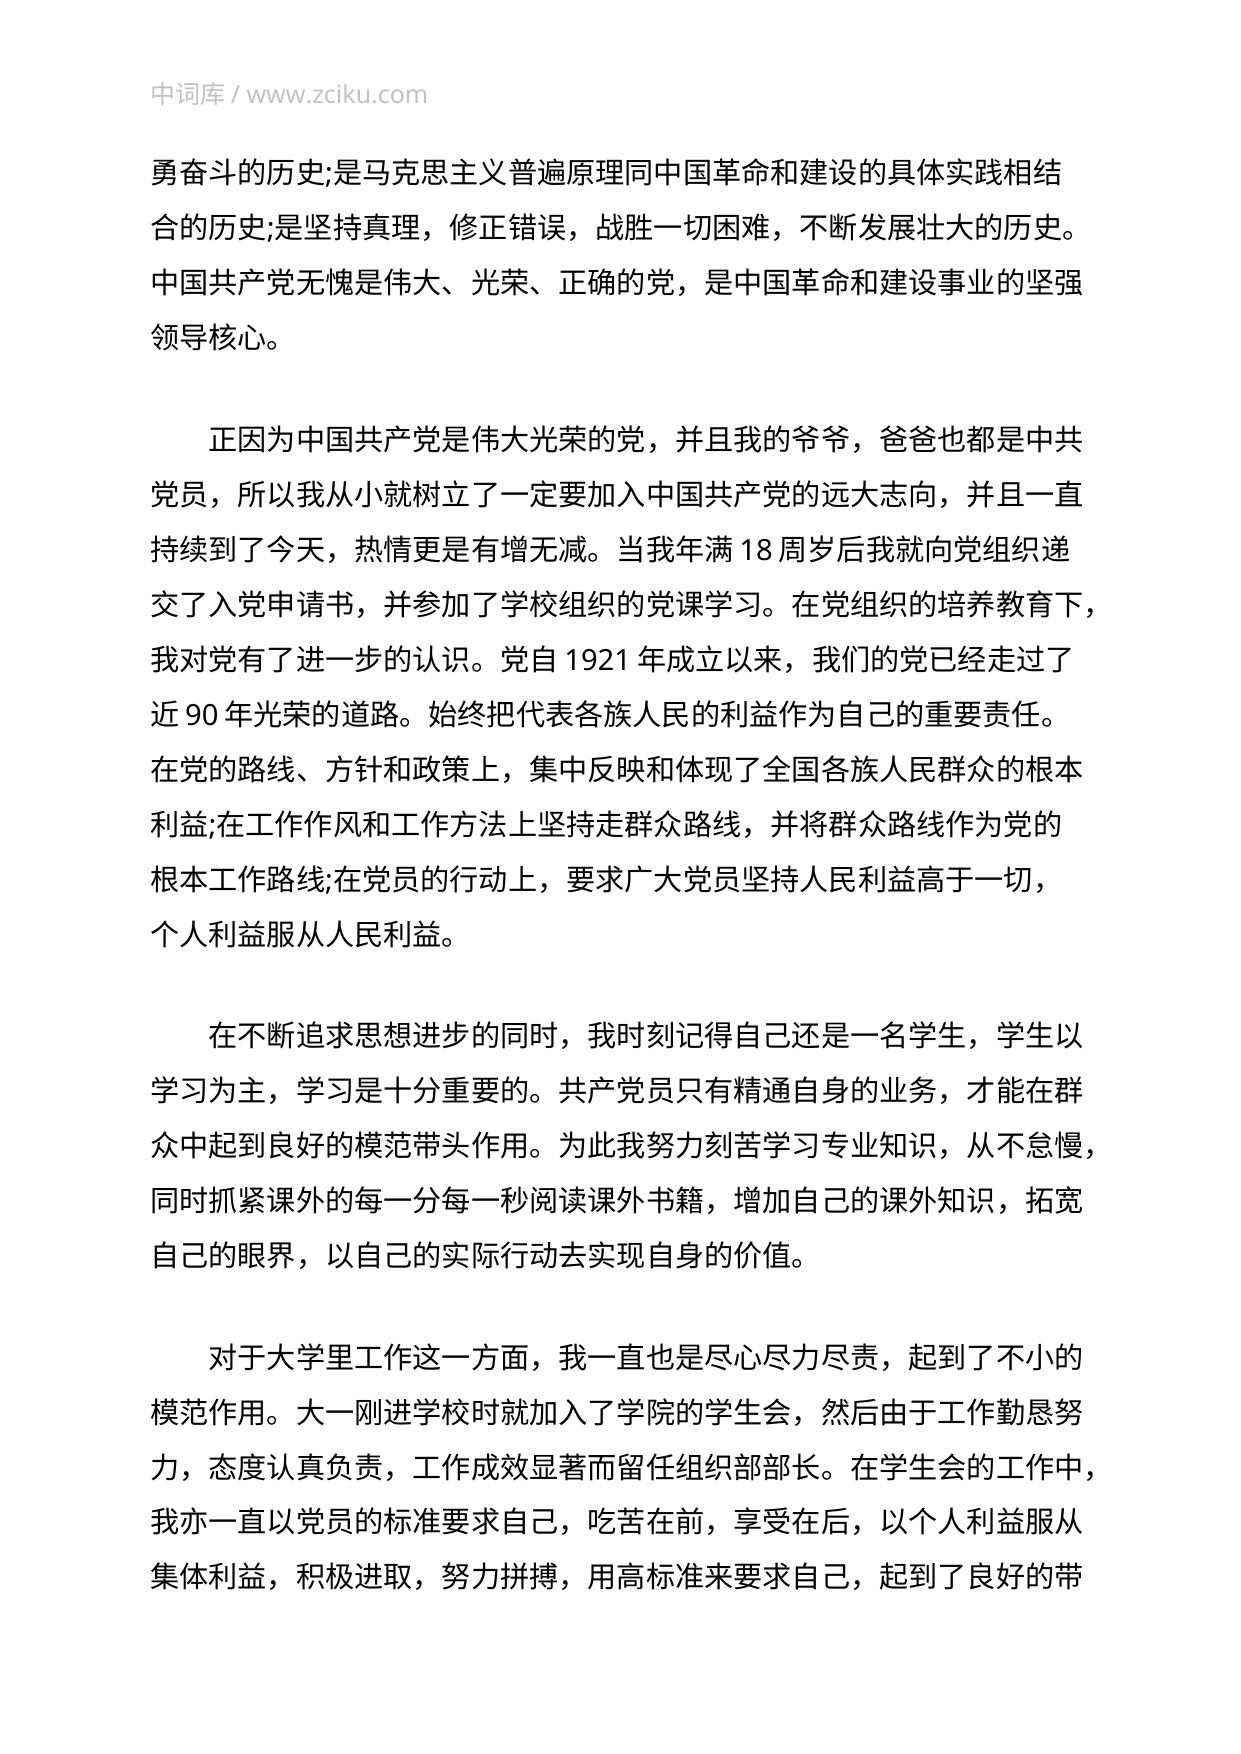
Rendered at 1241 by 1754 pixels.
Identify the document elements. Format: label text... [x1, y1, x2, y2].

text 在不断追求思想进步的同时，我时刻记得自己还是一名学生，学生以学习为主，学习是十分重要的。共产党员只有精通自身的业务，才能在群众中起到良好的模范带头作用。为此我努力刻苦学习专业知识，从不怠慢，同时抓紧课外的每一分每一秒阅读课外书籍，增加自己的课外知识，拓宽自己的眼界，以自己的实际行动去实现自身的价值。 [150, 1013, 1090, 1275]
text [150, 150, 1090, 357]
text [150, 1334, 1090, 1596]
text 正因为中国共产党是伟大光荣的党，并且我的爷爷，爸爸也都是中共党员，所以我从小就树立了一定要加入中国共产党的远大志向，并且一直持续到了今天，热情更是有增无减。当我年满18周岁后我就向党组织递交了入党申请书，并参加了学校组织的党课学习。在党组织的培养教育下，我对党有了进一步的认识。党自1921年成立以来，我们的党已经走过了近90年光荣的道路。始终把代表各族人民的利益作为自己的重要责任。在党的路线、方针和政策上，集中反映和体现了全国各族人民群众的根本利益;在工作作风和工作方法上坚持走群众路线，并将群众路线作为党的根本工作路线;在党员的行动上，要求广大党员坚持人民利益高于一切，个人利益服从人民利益。 [150, 417, 1090, 953]
